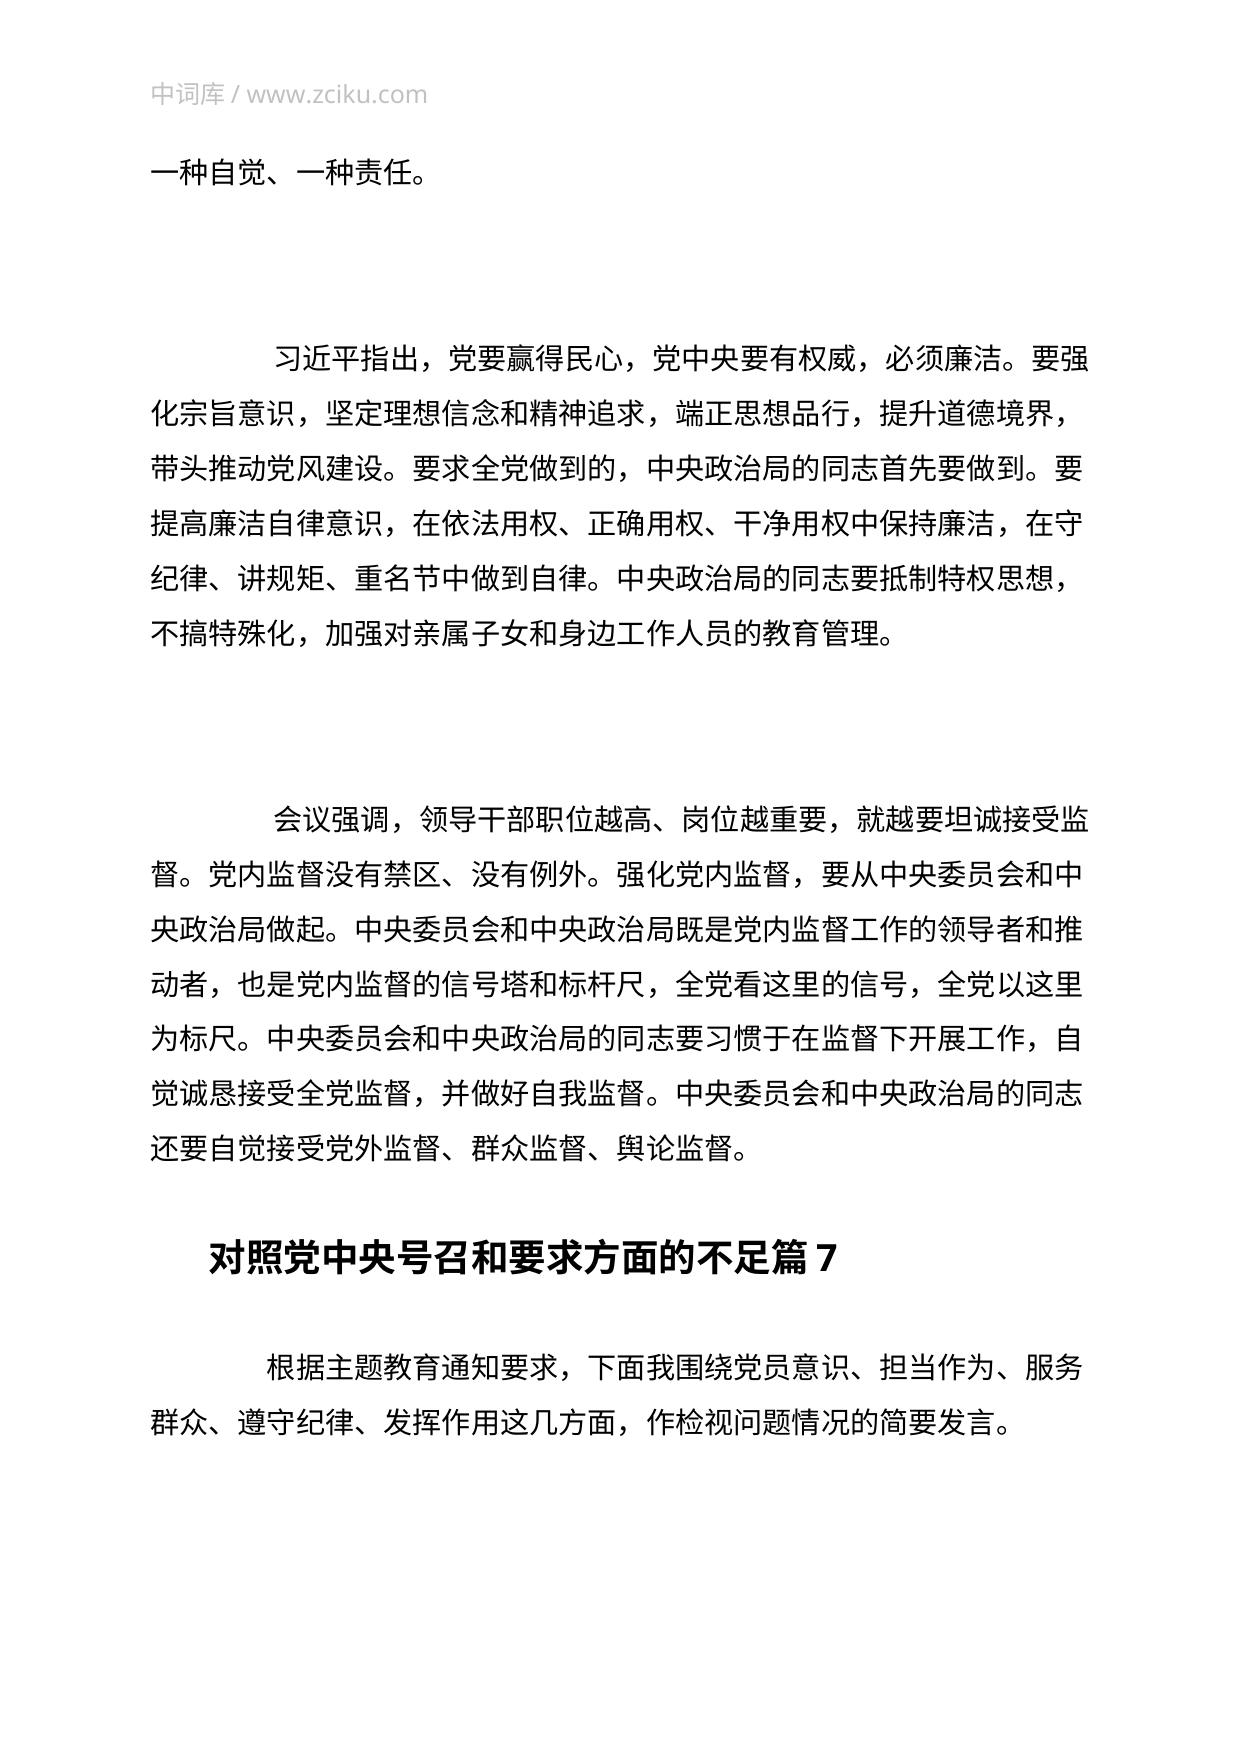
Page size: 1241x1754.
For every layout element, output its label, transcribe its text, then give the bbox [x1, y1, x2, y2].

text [150, 150, 1090, 192]
text 对照党中央号召和要求方面的不足篇7 [150, 1227, 1090, 1282]
text 会议强调，领导干部职位越高、岗位越重要，就越要坦诚接受监督。党内监督没有禁区、没有例外。强化党内监督，要从中央委员会和中央政治局做起。中央委员会和中央政治局既是党内监督工作的领导者和推动者，也是党内监督的信号塔和标杆尺，全党看这里的信号，全党以这里为标尺。中央委员会和中央政治局的同志要习惯于在监督下开展工作，自觉诚恳接受全党监督，并做好自我监督。中央委员会和中央政治局的同志还要自觉接受党外监督、群众监督、舆论监督。 [150, 796, 1090, 1168]
text 习近平指出，党要赢得民心，党中央要有权威，必须廉洁。要强化宗旨意识，坚定理想信念和精神追求，端正思想品行，提升道德境界，带头推动党风建设。要求全党做到的，中央政治局的同志首先要做到。要提高廉洁自律意识，在依法用权、正确用权、干净用权中保持廉洁，在守纪律、讲规矩、重名节中做到自律。中央政治局的同志要抵制特权思想，不搞特殊化，加强对亲属子女和身边工作人员的教育管理。 [150, 336, 1090, 653]
text 根据主题教育通知要求，下面我围绕党员意识、担当作为、服务群众、遵守纪律、发挥作用这几方面，作检视问题情况的简要发言。 [150, 1345, 1090, 1442]
